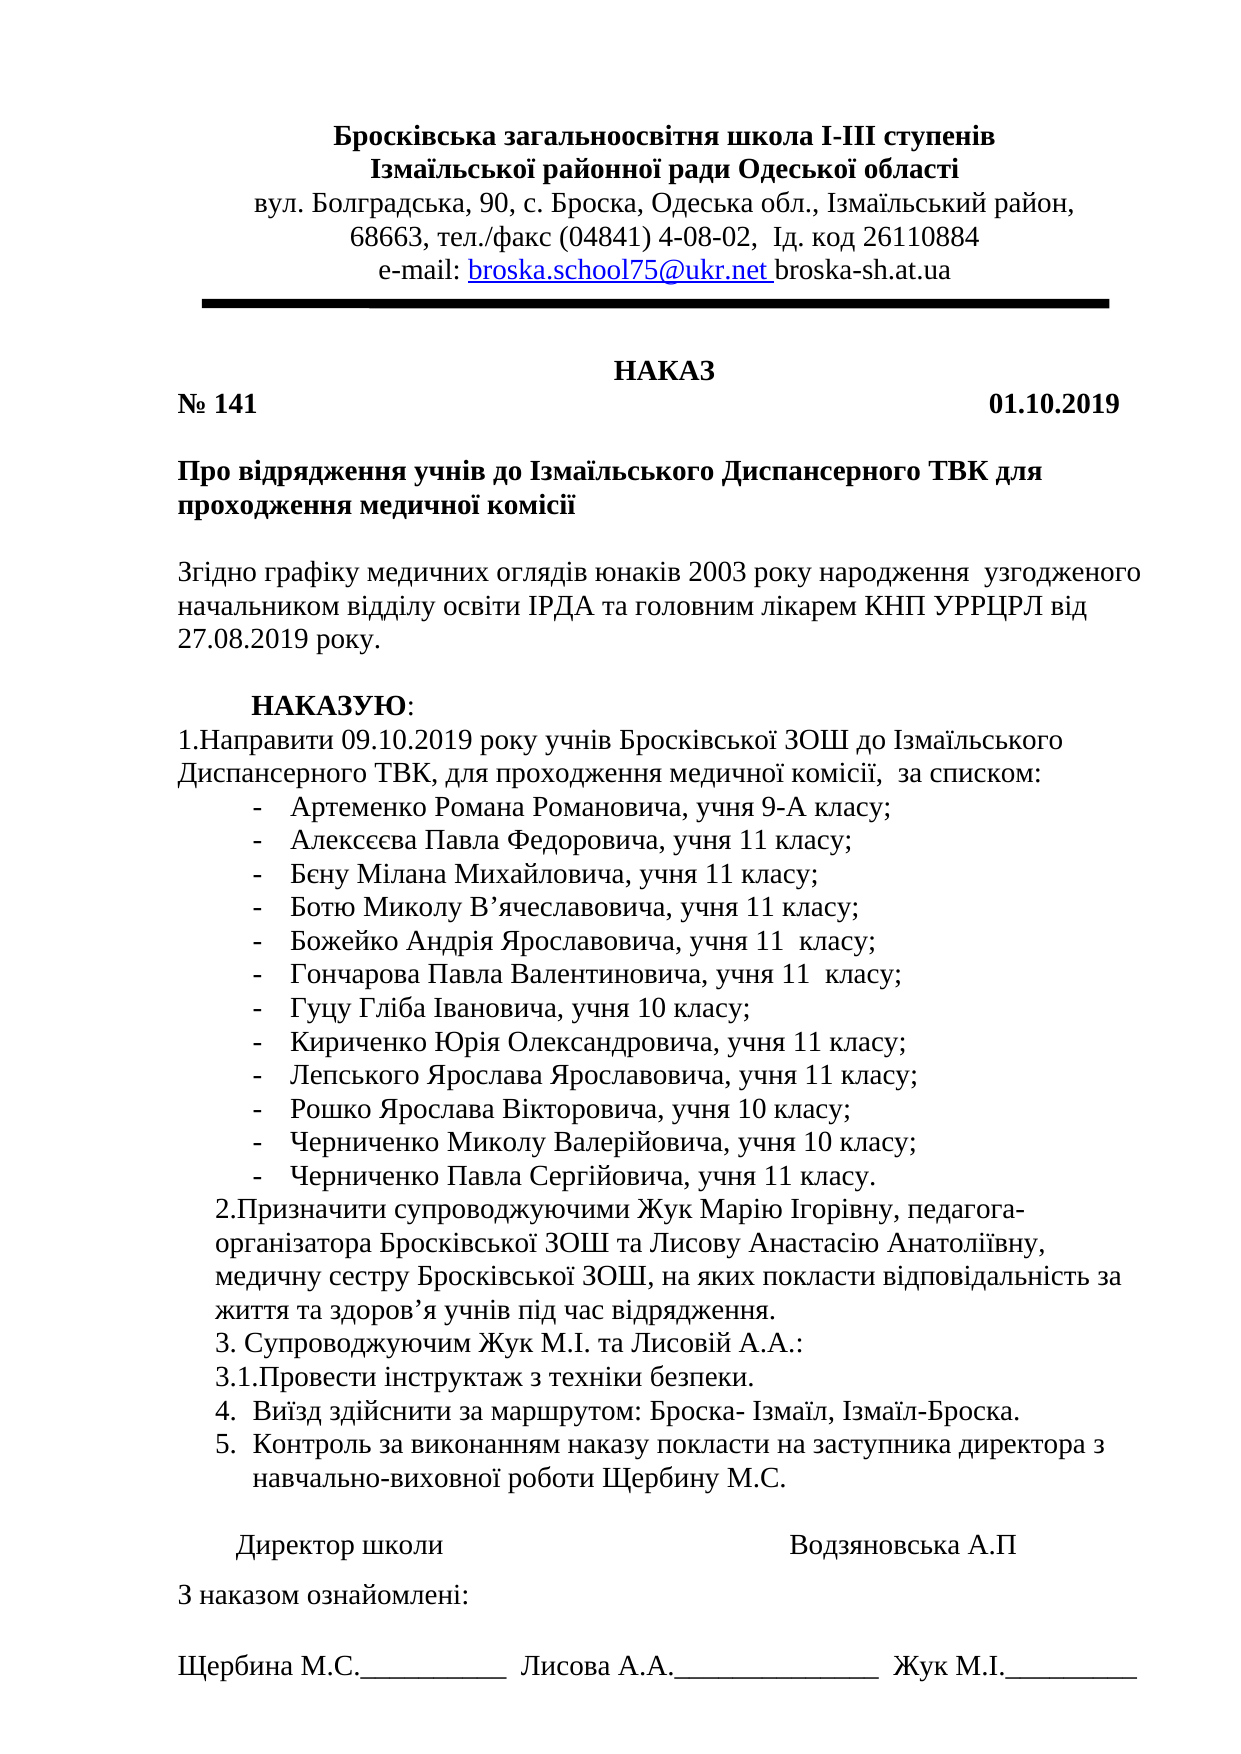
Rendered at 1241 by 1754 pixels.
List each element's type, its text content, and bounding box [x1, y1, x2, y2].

text НАКАЗУЮ: [177, 688, 1152, 722]
text Згідно графіку медичних оглядів юнаків 2003 року народження узгодженого начальником відділу освіти ІРДА та головним лікарем КНП УРРЦРЛ від 27.08.2019 року. [177, 554, 1152, 655]
list Артеменко Романа Романовича, учня 9-А класу; [252, 789, 1152, 822]
list Контроль за виконанням наказу покласти на заступника директора з навчально-виховної роботи Щербину М.С. [215, 1426, 1152, 1493]
list Виїзд здійснити за маршрутом: Броска- Ізмаїл, Ізмаїл-Броска. [215, 1393, 1152, 1426]
list Алексєєва Павла Федоровича, учня 11 класу; [252, 822, 1152, 856]
list Бєну Мілана Михайловича, учня 11 класу; [252, 856, 1152, 889]
text вул. Болградська, 90, с. Броска, Одеська обл., Ізмаїльський район, [177, 185, 1152, 219]
list Гуцу Гліба Івановича, учня 10 класу; [252, 990, 1152, 1024]
list Гончарова Павла Валентиновича, учня 11 класу; [252, 957, 1152, 990]
text 2.Призначити супроводжуючими Жук Марію Ігорівну, педагога-організатора Бросківської ЗОШ та Лисову Анастасію Анатоліївну, медичну сестру Бросківської ЗОШ, на яких покласти відповідальність за життя та здоров’я учнів під час відрядження. [215, 1191, 1152, 1326]
text Про відрядження учнів до Ізмаїльського Диспансерного ТВК для проходження медичної комісії [177, 453, 1152, 521]
list Черниченко Павла Сергійовича, учня 11 класу. [252, 1158, 1152, 1191]
list Кириченко Юрія Олександровича, учня 11 класу; [252, 1024, 1152, 1057]
list Рошко Ярослава Вікторовича, учня 10 класу; [252, 1091, 1152, 1124]
text e-mail: broska.school75@ukr.net broska-sh.at.ua [177, 252, 1152, 286]
text НАКАЗ [177, 353, 1152, 386]
text Щербина М.С.__________ Лисова А.А.______________ Жук М.І._________ [177, 1648, 1152, 1682]
text 1.Направити 09.10.2019 року учнів Бросківської ЗОШ до Ізмаїльського Диспансерного ТВК, для проходження медичної комісії, за списком: [177, 722, 1152, 789]
list Ботю Миколу В’ячеславовича, учня 11 класу; [252, 889, 1152, 923]
text 3.1.Провести інструктаж з техніки безпеки. [215, 1359, 1152, 1393]
text № 141 01.10.2019 [177, 386, 1152, 420]
text 3. Супроводжуючим Жук М.І. та Лисовій А.А.: [215, 1326, 1152, 1359]
text З наказом ознайомлені: [177, 1577, 1152, 1611]
list Божейко Андрія Ярославовича, учня 11 класу; [252, 923, 1152, 957]
text Бросківська загальноосвітня школа І-ІІІ ступенів [177, 118, 1152, 152]
text Директор школи Водзяновська А.П [177, 1527, 1152, 1560]
list Лепського Ярослава Ярославовича, учня 11 класу; [252, 1057, 1152, 1091]
text Ізмаїльської районної ради Одеської області [177, 152, 1152, 185]
text 68663, тел./факс (04841) 4-08-02, Ід. код 26110884 [177, 219, 1152, 252]
list Черниченко Миколу Валерійовича, учня 10 класу; [252, 1124, 1152, 1158]
